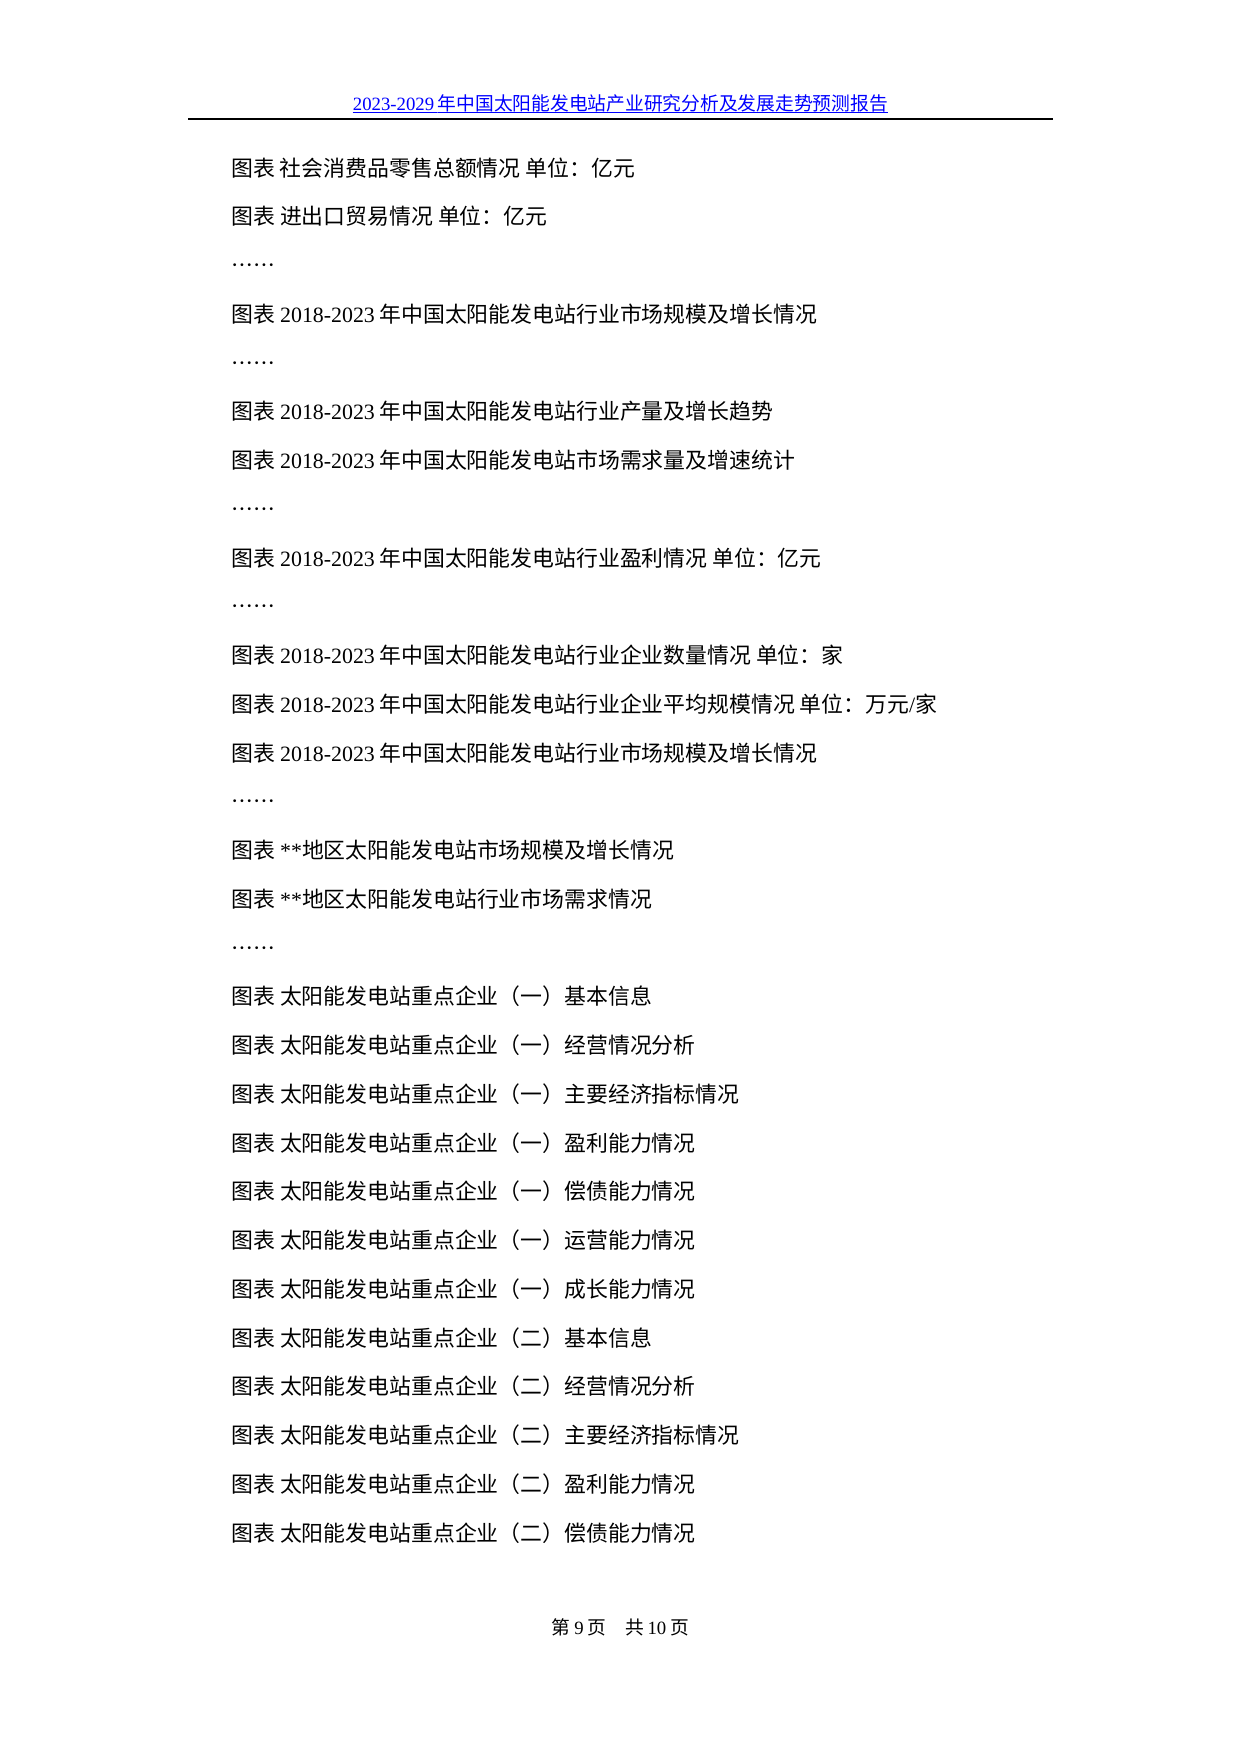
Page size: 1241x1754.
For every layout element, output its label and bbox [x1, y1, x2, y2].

text [187, 150, 1053, 1548]
